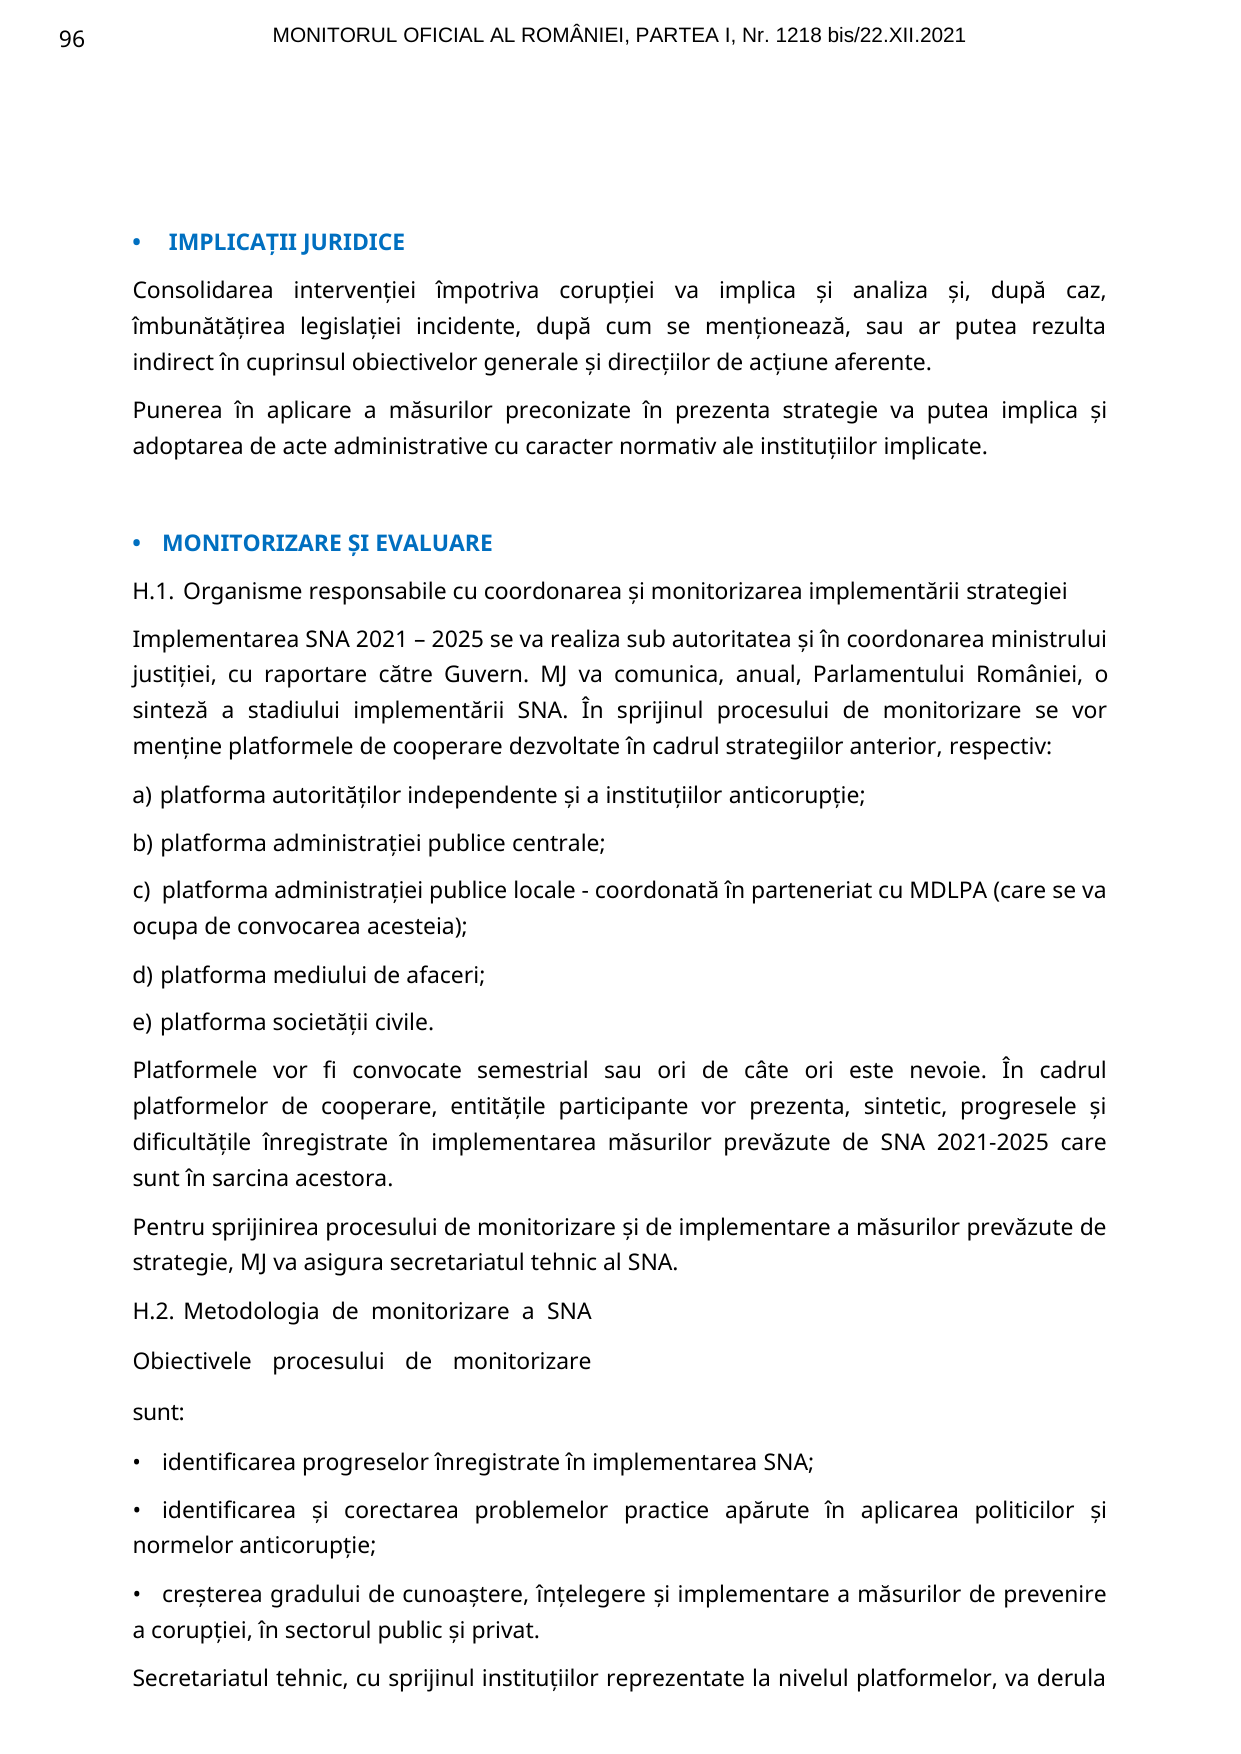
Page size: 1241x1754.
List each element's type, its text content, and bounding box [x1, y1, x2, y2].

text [132, 1662, 1108, 1693]
text Consolidarea intervenției împotriva corupției va implica și analiza și, după caz, îmbunătățirea legislației incidente, după cum se menționează, sau ar putea rezulta indirect în cuprinsul obiectivelor generale și direcțiilor de acțiune aferente. [132, 274, 1107, 377]
list Metodologia de monitorizare a SNA Obiectivele procesului de monitorizare sunt: [132, 1295, 592, 1427]
list identificarea progreselor înregistrate în implementarea SNA; [132, 1446, 1221, 1477]
text Platformele vor fi convocate semestrial sau ori de câte ori este nevoie. În cadrul platformelor de cooperare, entitățile participante vor prezenta, sintetic, progresele și dificultățile înregistrate în implementarea măsurilor prevăzute de SNA 2021-2025 care sunt în sarcina acestora. [132, 1054, 1108, 1193]
list platforma societății civile. [132, 1006, 1221, 1038]
list MONITORIZARE ȘI EVALUARE [132, 527, 1221, 558]
list identificarea și corectarea problemelor practice apărute în aplicarea politicilor și normelor anticorupție; [132, 1493, 1108, 1561]
list platforma mediului de afaceri; [132, 959, 1221, 990]
list creșterea gradului de cunoaștere, înțelegere și implementare a măsurilor de prevenire a corupției, în sectorul public și privat. [132, 1578, 1108, 1645]
list platforma administrației publice locale - coordonată în parteneriat cu MDLPA (care se va ocupa de convocarea acesteia); [132, 874, 1108, 941]
list Organisme responsabile cu coordonarea și monitorizarea implementării strategiei [132, 575, 1221, 606]
text Implementarea SNA 2021 – 2025 se va realiza sub autoritatea și în coordonarea ministrului justiției, cu raportare către Guvern. MJ va comunica, anual, Parlamentului României, o sinteză a stadiului implementării SNA. În sprijinul procesului de monitorizare se vor menține platformele de cooperare dezvoltate în cadrul strategiilor anterior, respectiv: [132, 622, 1108, 762]
list platforma administrației publice centrale; [132, 827, 1221, 858]
text Punerea în aplicare a măsurilor preconizate în prezenta strategie va putea implica și adoptarea de acte administrative cu caracter normativ ale instituțiilor implicate. [132, 394, 1107, 461]
list IMPLICAȚII JURIDICE [132, 226, 1221, 257]
text Pentru sprijinirea procesului de monitorizare și de implementare a măsurilor prevăzute de strategie, MJ va asigura secretariatul tehnic al SNA. [132, 1210, 1108, 1278]
list platforma autorităților independente și a instituțiilor anticorupție; [132, 779, 1221, 810]
